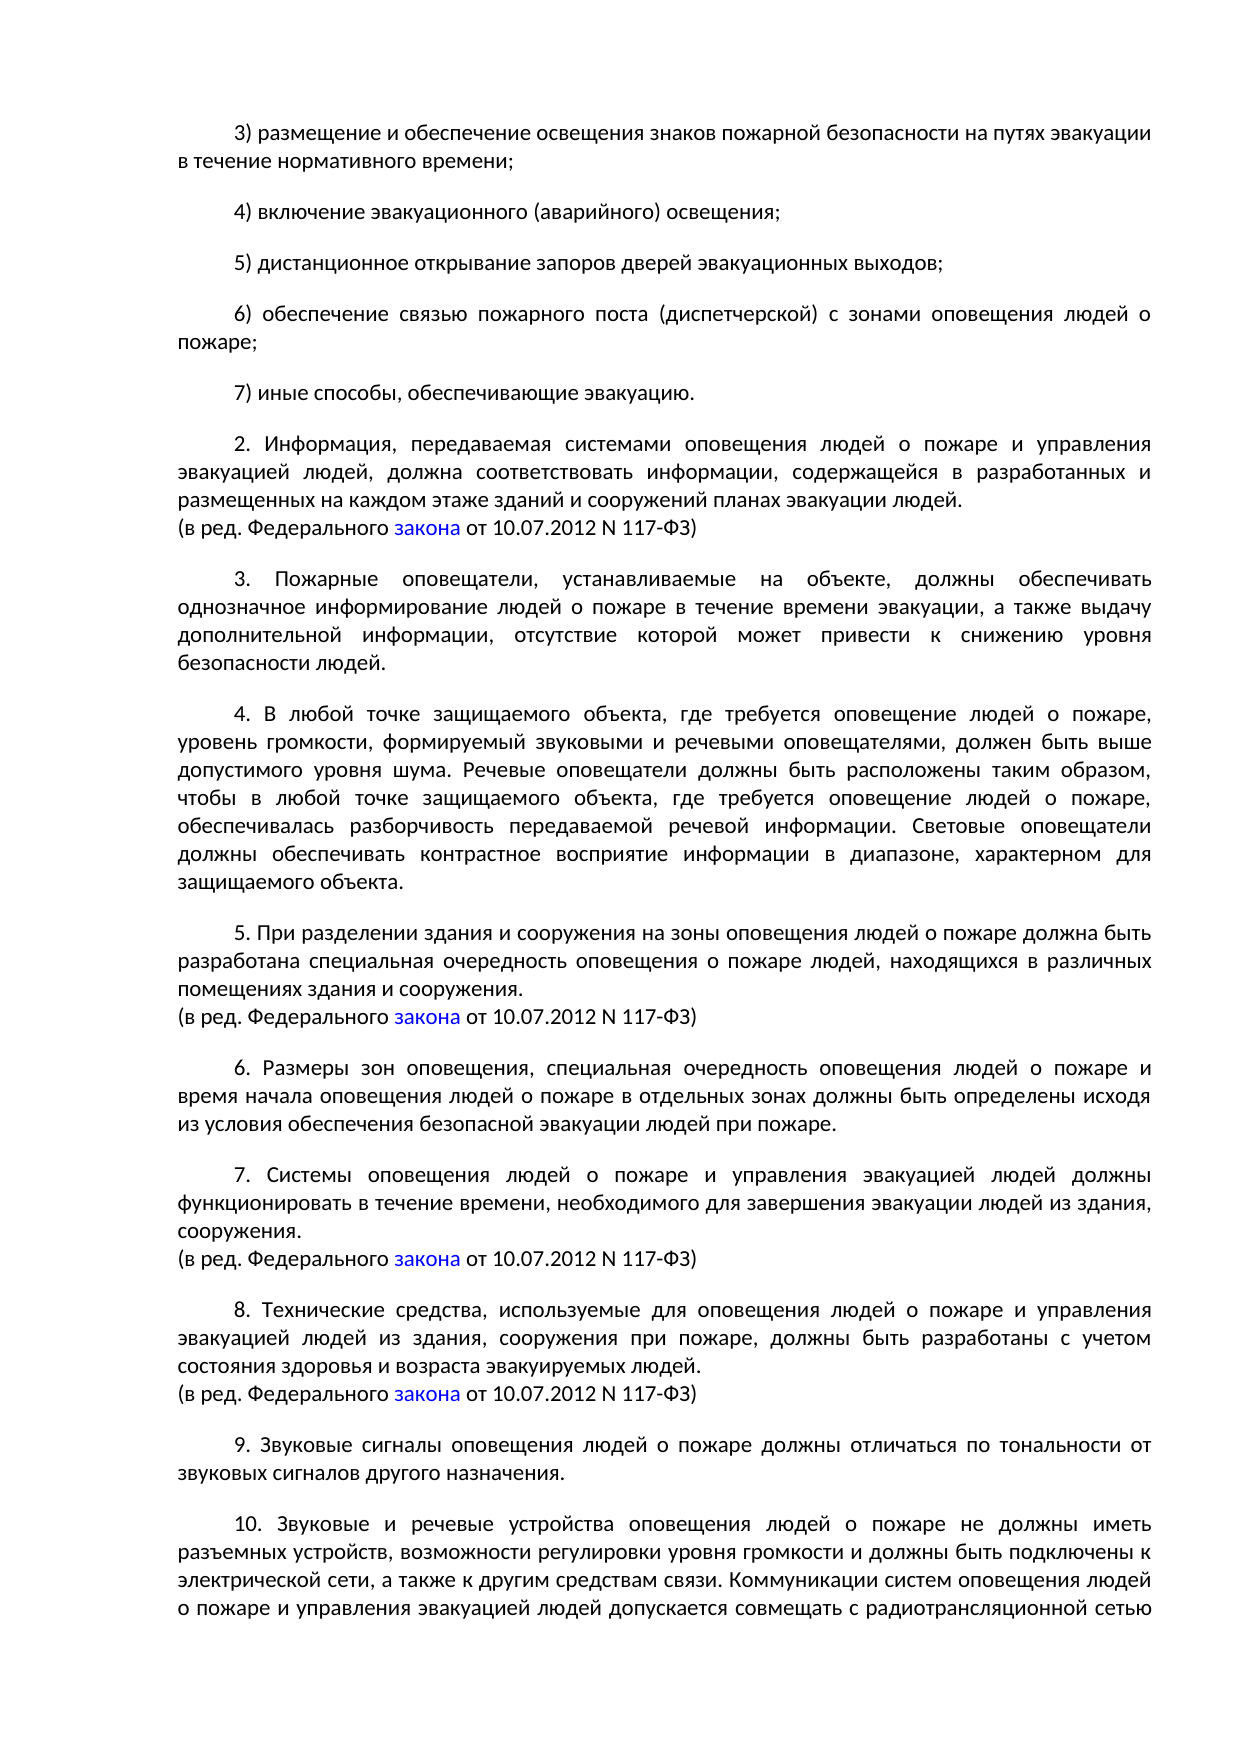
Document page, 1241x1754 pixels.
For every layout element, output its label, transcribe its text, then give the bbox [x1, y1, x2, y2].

text 5. При разделении здания и сооружения на зоны оповещения людей о пожаре должна быть разработана специальная очередность оповещения о пожаре людей, находящихся в различных помещениях здания и сооружения. [177, 918, 1152, 1002]
text 6) обеспечение связью пожарного поста (диспетчерской) с зонами оповещения людей о пожаре; [177, 299, 1152, 355]
text (в ред. Федерального закона от 10.07.2012 N 117-ФЗ) [177, 513, 1152, 541]
text 4. В любой точке защищаемого объекта, где требуется оповещение людей о пожаре, уровень громкости, формируемый звуковыми и речевыми оповещателями, должен быть выше допустимого уровня шума. Речевые оповещатели должны быть расположены таким образом, чтобы в любой точке защищаемого объекта, где требуется оповещение людей о пожаре, обеспечивалась разборчивость передаваемой речевой информации. Световые оповещатели должны обеспечивать контрастное восприятие информации в диапазоне, характерном для защищаемого объекта. [177, 699, 1152, 895]
text 4) включение эвакуационного (аварийного) освещения; [177, 197, 1152, 225]
text (в ред. Федерального закона от 10.07.2012 N 117-ФЗ) [177, 1379, 1152, 1407]
text 3. Пожарные оповещатели, устанавливаемые на объекте, должны обеспечивать однозначное информирование людей о пожаре в течение времени эвакуации, а также выдачу дополнительной информации, отсутствие которой может привести к снижению уровня безопасности людей. [177, 564, 1152, 676]
text 6. Размеры зон оповещения, специальная очередность оповещения людей о пожаре и время начала оповещения людей о пожаре в отдельных зонах должны быть определены исходя из условия обеспечения безопасной эвакуации людей при пожаре. [177, 1053, 1152, 1137]
text 9. Звуковые сигналы оповещения людей о пожаре должны отличаться по тональности от звуковых сигналов другого назначения. [177, 1430, 1152, 1486]
text 5) дистанционное открывание запоров дверей эвакуационных выходов; [177, 248, 1152, 276]
text 7. Системы оповещения людей о пожаре и управления эвакуацией людей должны функционировать в течение времени, необходимого для завершения эвакуации людей из здания, сооружения. [177, 1160, 1152, 1244]
text 3) размещение и обеспечение освещения знаков пожарной безопасности на путях эвакуации в течение нормативного времени; [177, 118, 1152, 174]
text (в ред. Федерального закона от 10.07.2012 N 117-ФЗ) [177, 1244, 1152, 1272]
text 8. Технические средства, используемые для оповещения людей о пожаре и управления эвакуацией людей из здания, сооружения при пожаре, должны быть разработаны с учетом состояния здоровья и возраста эвакуируемых людей. [177, 1295, 1152, 1379]
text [177, 1509, 1152, 1621]
text (в ред. Федерального закона от 10.07.2012 N 117-ФЗ) [177, 1002, 1152, 1030]
text 7) иные способы, обеспечивающие эвакуацию. [177, 378, 1152, 406]
text 2. Информация, передаваемая системами оповещения людей о пожаре и управления эвакуацией людей, должна соответствовать информации, содержащейся в разработанных и размещенных на каждом этаже зданий и сооружений планах эвакуации людей. [177, 429, 1152, 513]
